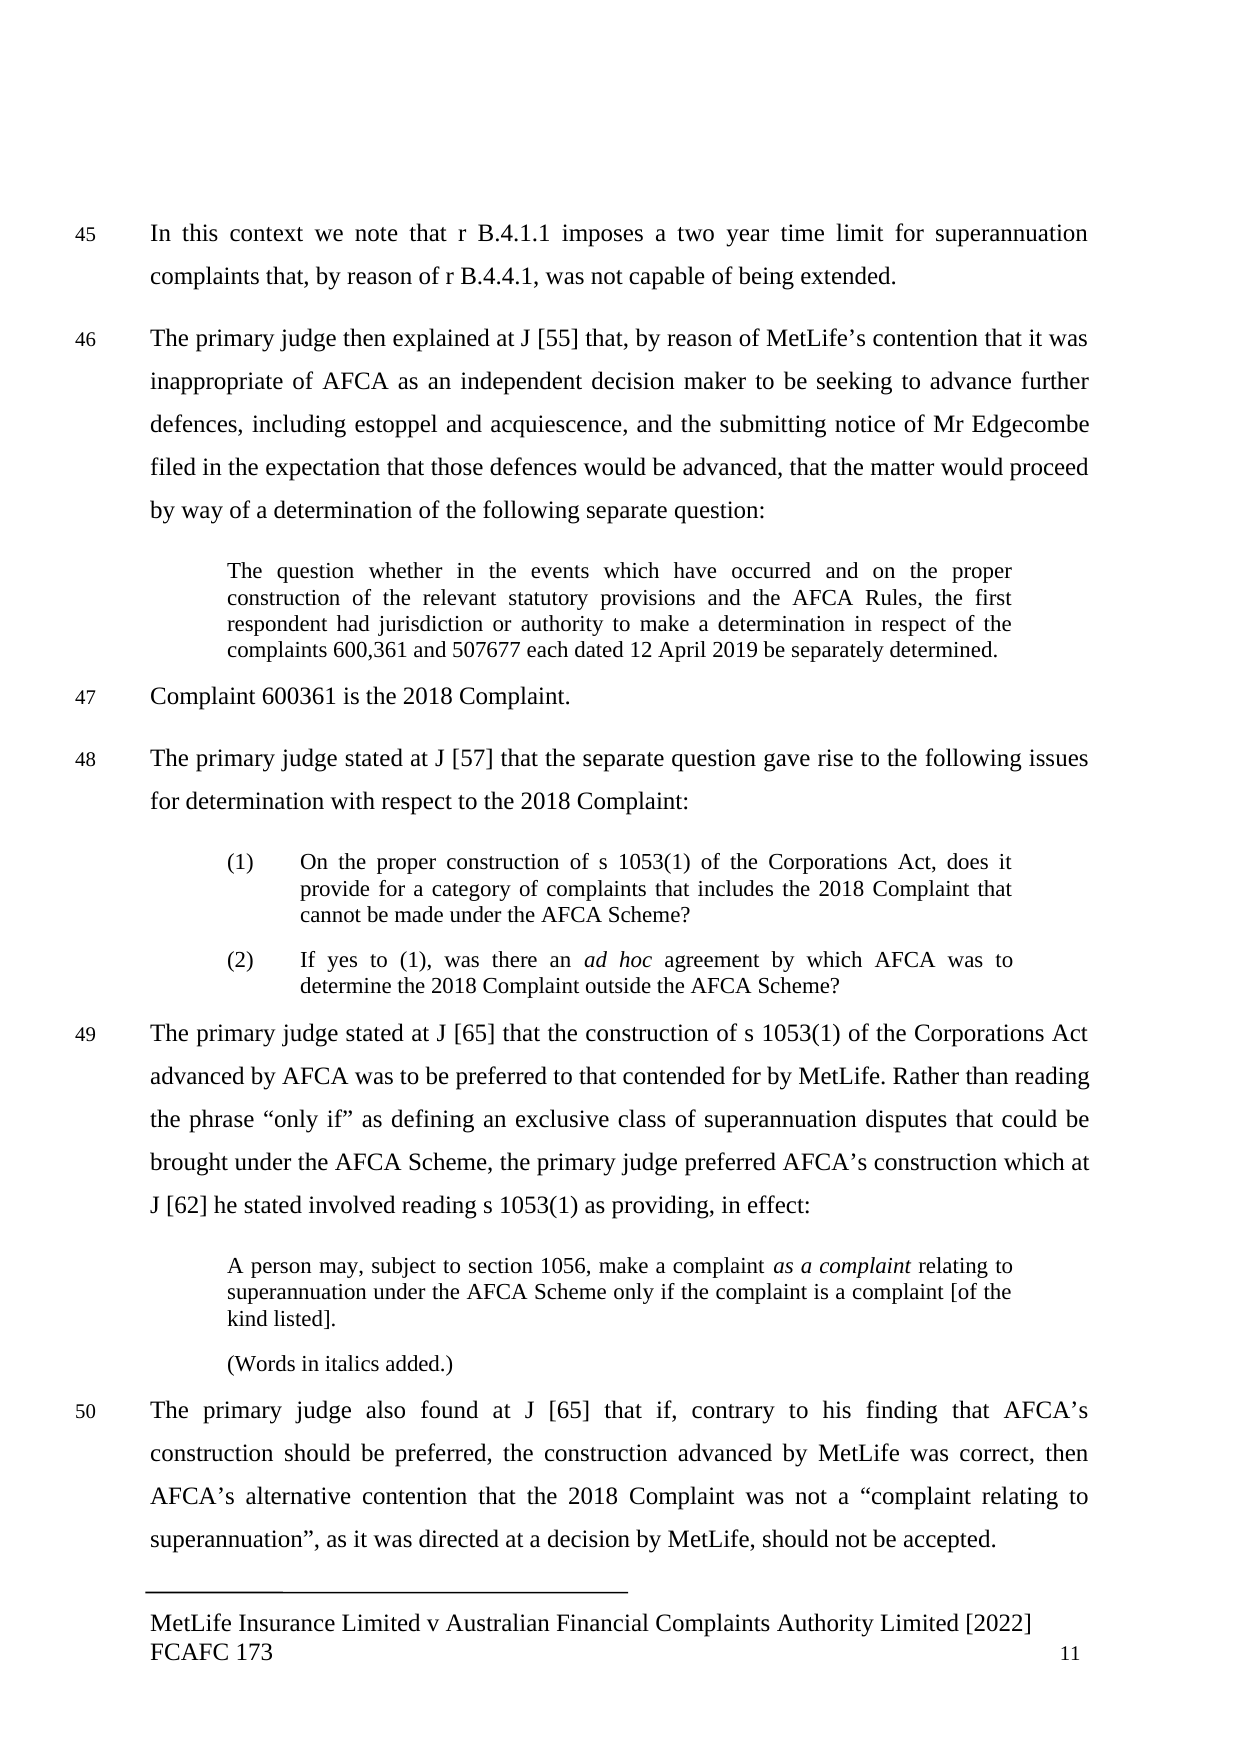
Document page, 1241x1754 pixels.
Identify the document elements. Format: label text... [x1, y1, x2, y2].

text The primary judge also found at J [65] that if, contrary to his finding that AFCA’s construction should be preferred, the construction advanced by MetLife was correct, then AFCA’s alternative contention that the 2018 Complaint was not a “complaint relating to superannuation”, as it was directed at a decision by MetLife, should not be accepted. [75, 1395, 1090, 1553]
text In this context we note that r B.4.1.1 imposes a two year time limit for superannuation complaints that, by reason of r B.4.4.1, was not capable of being extended. [75, 218, 1090, 290]
text The question whether in the events which have occurred and on the proper construction of the relevant statutory provisions and the AFCA Rules, the first respondent had jurisdiction or authority to make a determination in respect of the complaints 600,361 and 507677 each dated 12 April 2019 be separately determined. [227, 557, 1013, 663]
text The primary judge then explained at J [55] that, by reason of MetLife’s contention that it was inappropriate of AFCA as an independent decision maker to be seeking to advance further defences, including estoppel and acquiescence, and the submitting notice of Mr Edgecombe filed in the expectation that those defences would be advanced, that the matter would proceed by way of a determination of the following separate question: [75, 323, 1090, 524]
text A person may, subject to section 1056, make a complaint as a complaint relating to superannuation under the AFCA Scheme only if the complaint is a complaint [of the kind listed]. [227, 1252, 1013, 1331]
text The primary judge stated at J [57] that the separate question gave rise to the following issues for determination with respect to the 2018 Complaint: [75, 743, 1090, 815]
text (1) On the proper construction of s 1053(1) of the Corporations Act, does it provide for a category of complaints that includes the 2018 Complaint that cannot be made under the AFCA Scheme? [227, 848, 1013, 927]
text (Words in italics added.) [227, 1350, 1013, 1376]
text The primary judge stated at J [65] that the construction of s 1053(1) of the Corporations Act advanced by AFCA was to be preferred to that contended for by MetLife. Rather than reading the phrase “only if” as defining an exclusive class of superannuation disputes that could be brought under the AFCA Scheme, the primary judge preferred AFCA’s construction which at J [62] he stated involved reading s 1053(1) as providing, in effect: [75, 1018, 1090, 1219]
text Complaint 600361 is the 2018 Complaint. [75, 681, 1090, 710]
text (2) If yes to (1), was there an ad hoc agreement by which AFCA was to determine the 2018 Complaint outside the AFCA Scheme? [227, 946, 1013, 999]
